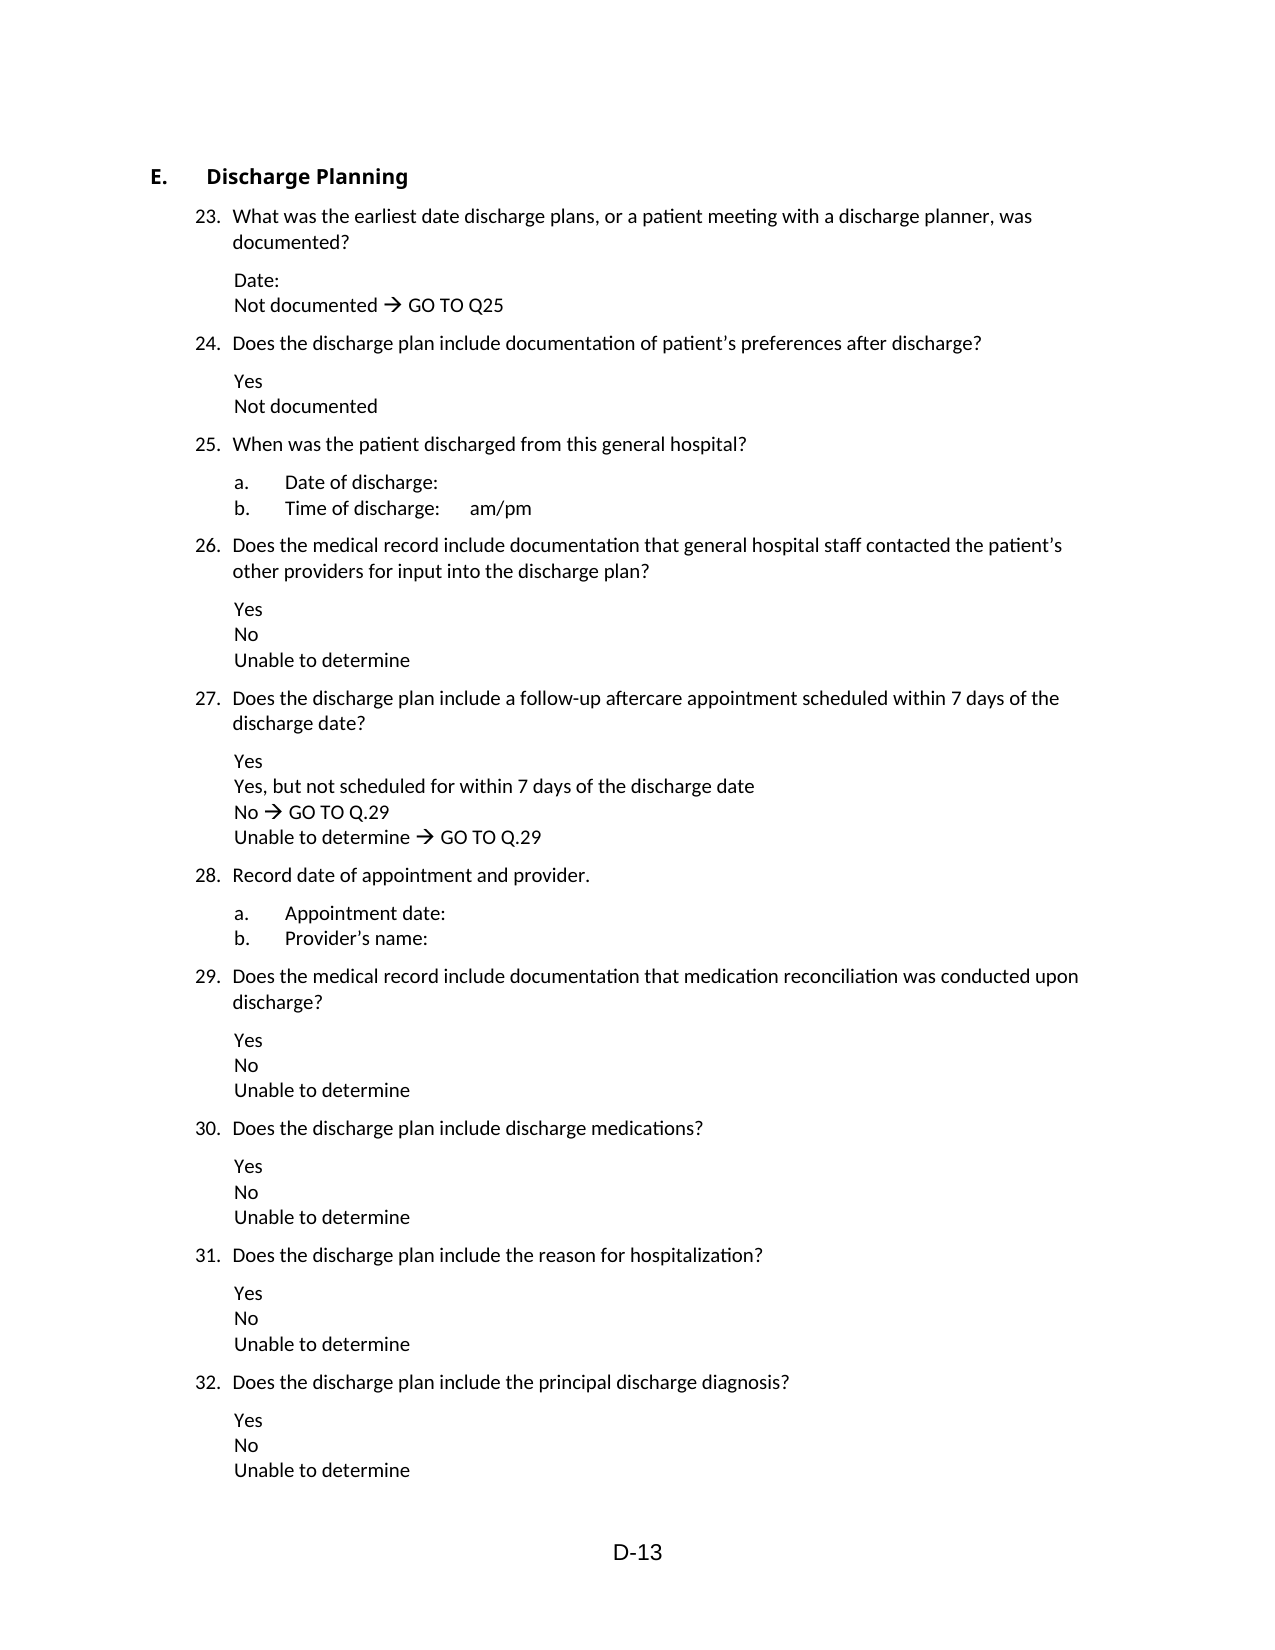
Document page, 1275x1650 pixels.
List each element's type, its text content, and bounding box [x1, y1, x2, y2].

text No GO TO Q.29 [234, 799, 1125, 824]
text No [234, 1052, 1125, 1078]
text Does the discharge plan include the principal discharge diagnosis? [195, 1369, 1087, 1394]
text What was the earliest date discharge plans, or a patient meeting with a discharge planner, was documented? [195, 203, 1087, 254]
text Not documented [234, 393, 1125, 419]
text Unable to determine [234, 647, 1125, 672]
text a. Appointment date: [234, 900, 1125, 926]
text Does the discharge plan include a follow-up aftercare appointment scheduled within 7 days of the discharge date? [195, 685, 1087, 736]
text When was the patient discharged from this general hospital? [195, 431, 1087, 457]
text Yes [234, 1153, 1125, 1179]
text Record date of appointment and provider. [195, 862, 1087, 888]
text Does the discharge plan include discharge medications? [195, 1116, 1087, 1141]
text Unable to determine [234, 1331, 1125, 1356]
text Does the medical record include documentation that general hospital staff contacted the patient’s other providers for input into the discharge plan? [195, 533, 1087, 583]
text Unable to determine GO TO Q.29 [234, 824, 1125, 850]
text No [234, 1306, 1125, 1331]
text E. Discharge Planning [150, 162, 1125, 191]
text b. Provider’s name: [234, 926, 1125, 951]
text No [234, 1432, 1125, 1458]
text Does the discharge plan include documentation of patient’s preferences after discharge? [195, 330, 1087, 356]
text Yes [234, 1027, 1125, 1052]
text a. Date of discharge: [234, 469, 1125, 495]
text Yes, but not scheduled for within 7 days of the discharge date [234, 773, 1125, 799]
text b. Time of discharge: am/pm [234, 495, 1125, 520]
text Does the discharge plan include the reason for hospitalization? [195, 1242, 1087, 1268]
text Yes [234, 1280, 1125, 1306]
text No [234, 1179, 1125, 1204]
text Not documented GO TO Q25 [234, 292, 1125, 318]
text Yes [234, 596, 1125, 621]
text Unable to determine [234, 1458, 1125, 1483]
text Unable to determine [234, 1078, 1125, 1103]
text Date: [234, 267, 1125, 292]
text Does the medical record include documentation that medication reconciliation was conducted upon discharge? [195, 963, 1087, 1014]
text Unable to determine [234, 1204, 1125, 1230]
text No [234, 621, 1125, 647]
text Yes [234, 1407, 1125, 1432]
text Yes [234, 368, 1125, 393]
text Yes [234, 748, 1125, 773]
